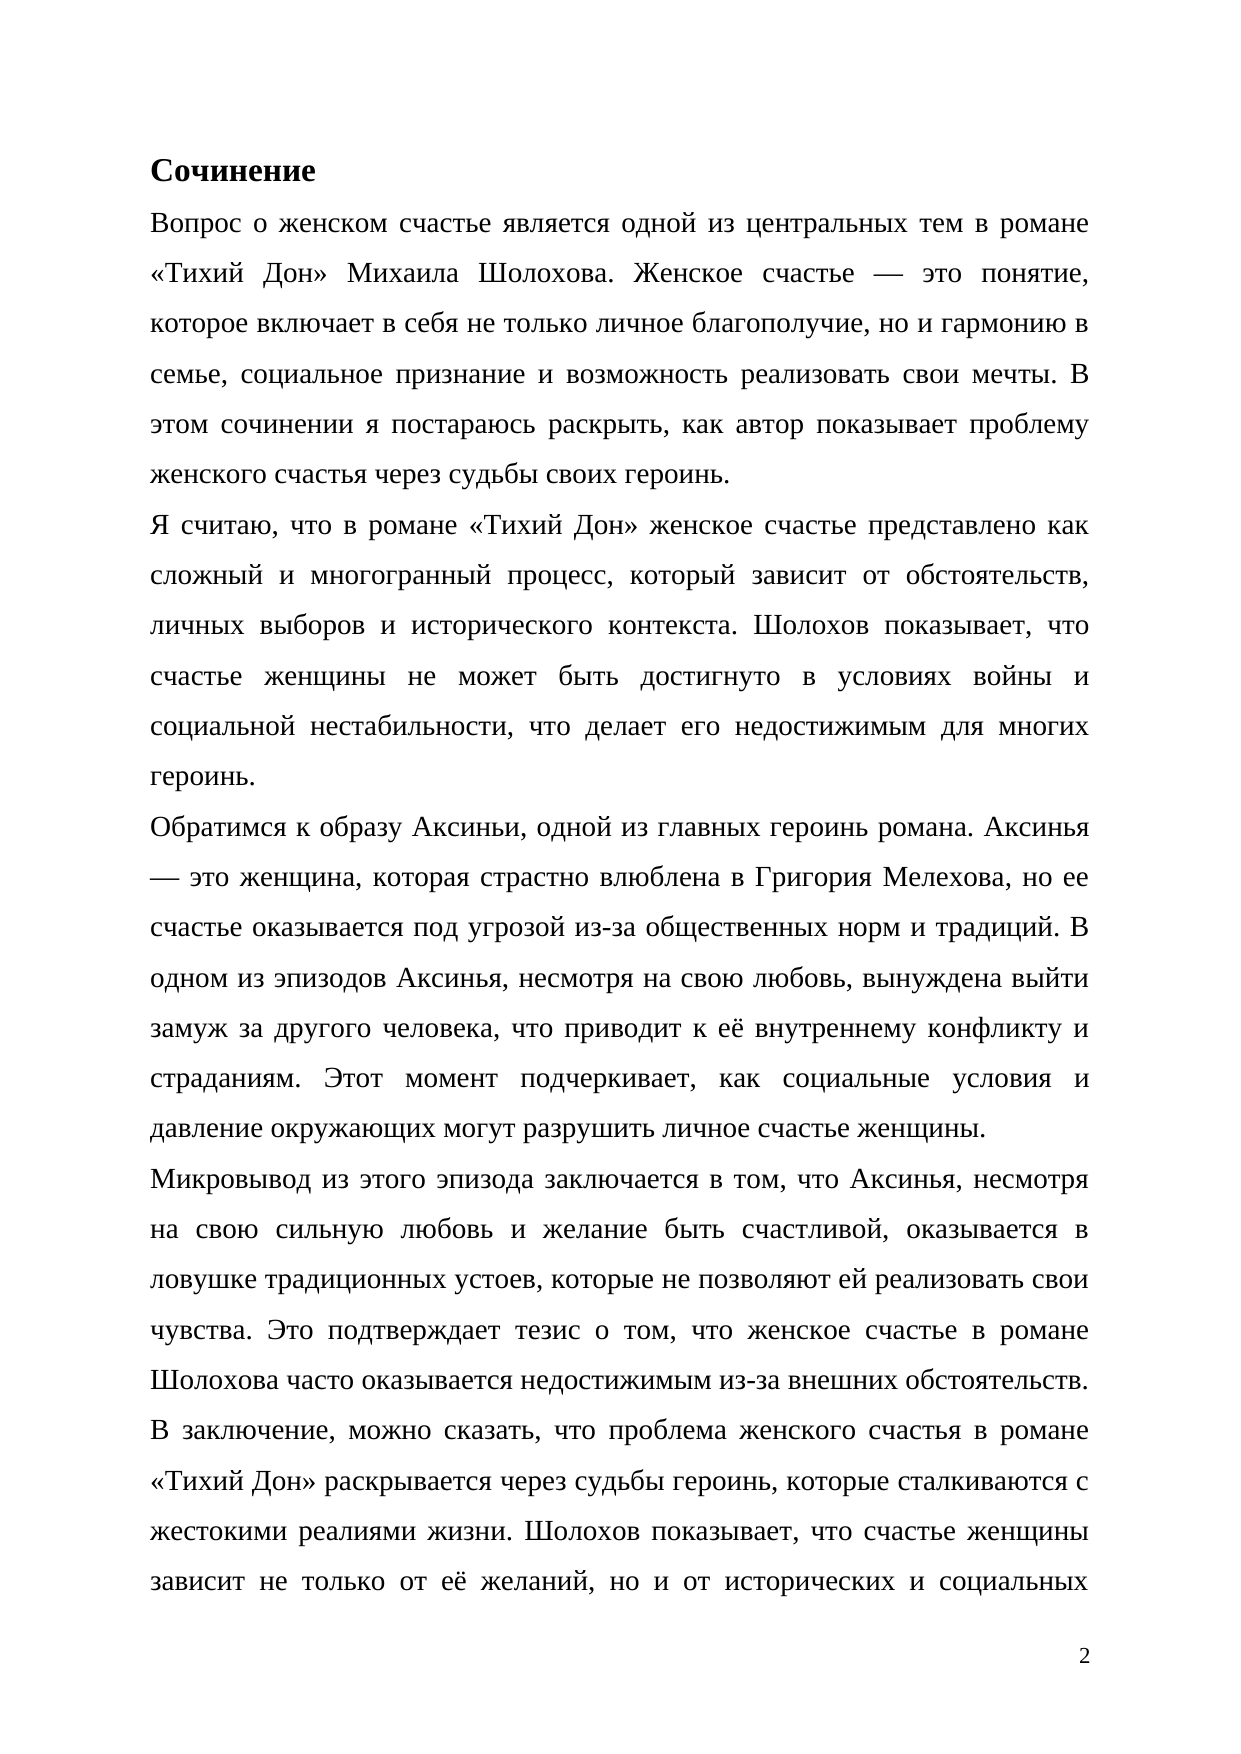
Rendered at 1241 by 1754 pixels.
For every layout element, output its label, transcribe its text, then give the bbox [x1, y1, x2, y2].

text Микровывод из этого эпизода заключается в том, что Аксинья, несмотря на свою сильную любовь и желание быть счастливой, оказывается в ловушке традиционных устоев, которые не позволяют ей реализовать свои чувства. Это подтверждает тезис о том, что женское счастье в романе Шолохова часто оказывается недостижимым из-за внешних обстоятельств. [150, 1161, 1090, 1396]
text Вопрос о женском счастье является одной из центральных тем в романе «Тихий Дон» Михаила Шолохова. Женское счастье — это понятие, которое включает в себя не только личное благополучие, но и гармонию в семье, социальное признание и возможность реализовать свои мечты. В этом сочинении я постараюсь раскрыть, как автор показывает проблему женского счастья через судьбы своих героинь. [150, 205, 1090, 490]
subtitle Сочинение [150, 150, 1090, 188]
text Обратимся к образу Аксиньи, одной из главных героинь романа. Аксинья — это женщина, которая страстно влюблена в Григория Мелехова, но ее счастье оказывается под угрозой из-за общественных норм и традиций. В одном из эпизодов Аксинья, несмотря на свою любовь, вынуждена выйти замуж за другого человека, что приводит к её внутреннему конфликту и страданиям. Этот момент подчеркивает, как социальные условия и давление окружающих могут разрушить личное счастье женщины. [150, 809, 1090, 1144]
text Я считаю, что в романе «Тихий Дон» женское счастье представлено как сложный и многогранный процесс, который зависит от обстоятельств, личных выборов и исторического контекста. Шолохов показывает, что счастье женщины не может быть достигнуто в условиях войны и социальной нестабильности, что делает его недостижимым для многих героинь. [150, 507, 1090, 792]
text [150, 1412, 1090, 1597]
